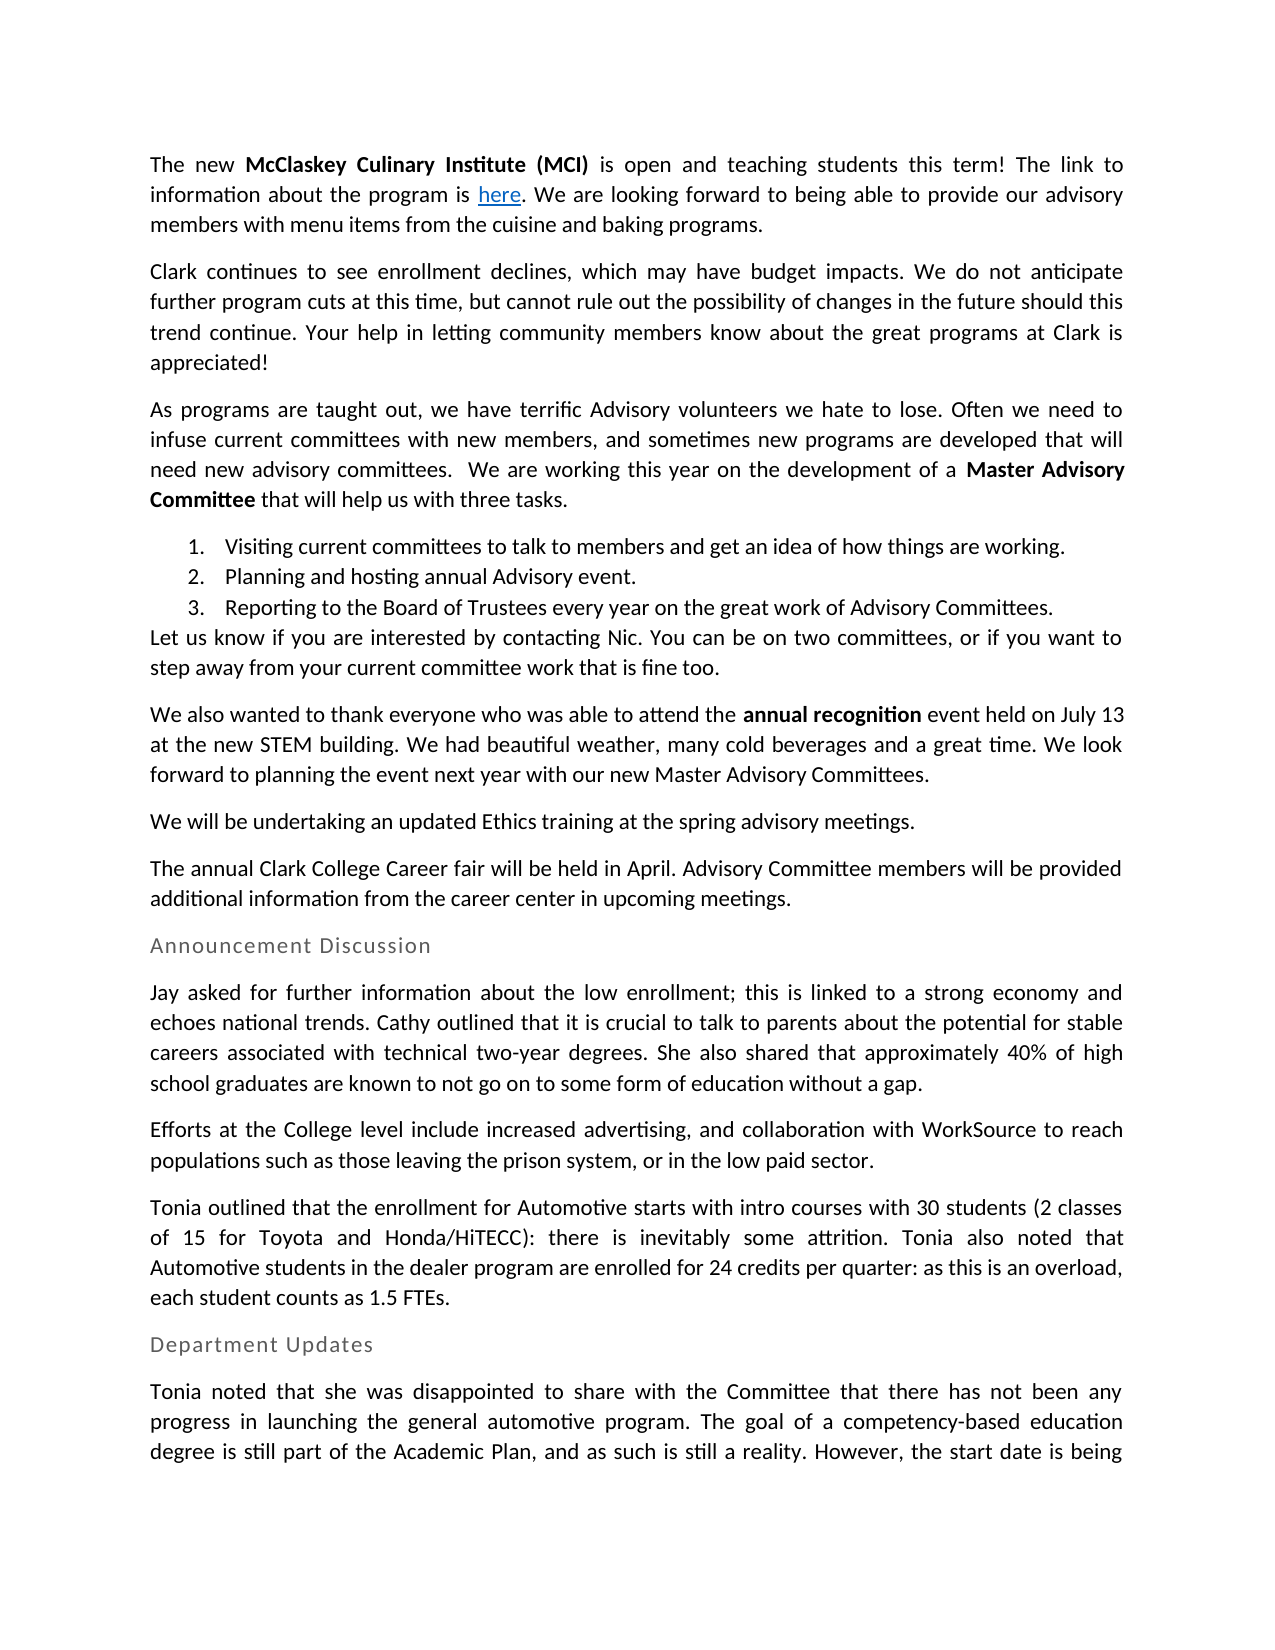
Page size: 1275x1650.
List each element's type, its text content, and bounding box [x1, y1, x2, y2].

text We will be undertaking an updated Ethics training at the spring advisory meetings. [150, 807, 1125, 835]
list Reporting to the Board of Trustees every year on the great work of Advisory Committees. [187, 593, 1125, 621]
subtitle Department Updates [150, 1330, 1125, 1358]
text Efforts at the College level include increased advertising, and collaboration with WorkSource to reach populations such as those leaving the prison system, or in the low paid sector. [150, 1116, 1125, 1174]
text The new McClaskey Culinary Institute (MCI) is open and teaching students this term! The link to information about the program is here. We are looking forward to being able to provide our advisory members with menu items from the cuisine and baking programs. [150, 150, 1125, 238]
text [150, 1377, 1125, 1466]
list Planning and hosting annual Advisory event. [187, 562, 1125, 591]
list Visiting current committees to talk to members and get an idea of how things are working. [187, 532, 1125, 560]
text Tonia outlined that the enrollment for Automotive starts with intro courses with 30 students (2 classes of 15 for Toyota and Honda/HiTECC): there is inevitably some attrition. Tonia also noted that Automotive students in the dealer program are enrolled for 24 credits per quarter: as this is an overload, each student counts as 1.5 FTEs. [150, 1193, 1125, 1311]
text Jay asked for further information about the low enrollment; this is linked to a strong economy and echoes national trends. Cathy outlined that it is crucial to talk to parents about the potential for stable careers associated with technical two-year degrees. She also shared that approximately 40% of high school graduates are known to not go on to some form of education without a gap. [150, 978, 1125, 1097]
subtitle Announcement Discussion [150, 931, 1125, 959]
text The annual Clark College Career fair will be held in April. Advisory Committee members will be provided additional information from the career center in upcoming meetings. [150, 854, 1125, 912]
text As programs are taught out, we have terrific Advisory volunteers we hate to lose. Often we need to infuse current committees with new members, and sometimes new programs are developed that will need new advisory committees. We are working this year on the development of a Master Advisory Committee that will help us with three tasks. [150, 395, 1125, 513]
text We also wanted to thank everyone who was able to attend the annual recognition event held on July 13 at the new STEM building. We had beautiful weather, many cold beverages and a great time. We look forward to planning the event next year with our new Master Advisory Committees. [150, 700, 1125, 788]
text Let us know if you are interested by contacting Nic. You can be on two committees, or if you want to step away from your current committee work that is fine too. [150, 623, 1125, 681]
text Clark continues to see enrollment declines, which may have budget impacts. We do not anticipate further program cuts at this time, but cannot rule out the possibility of changes in the future should this trend continue. Your help in letting community members know about the great programs at Clark is appreciated! [150, 257, 1125, 376]
